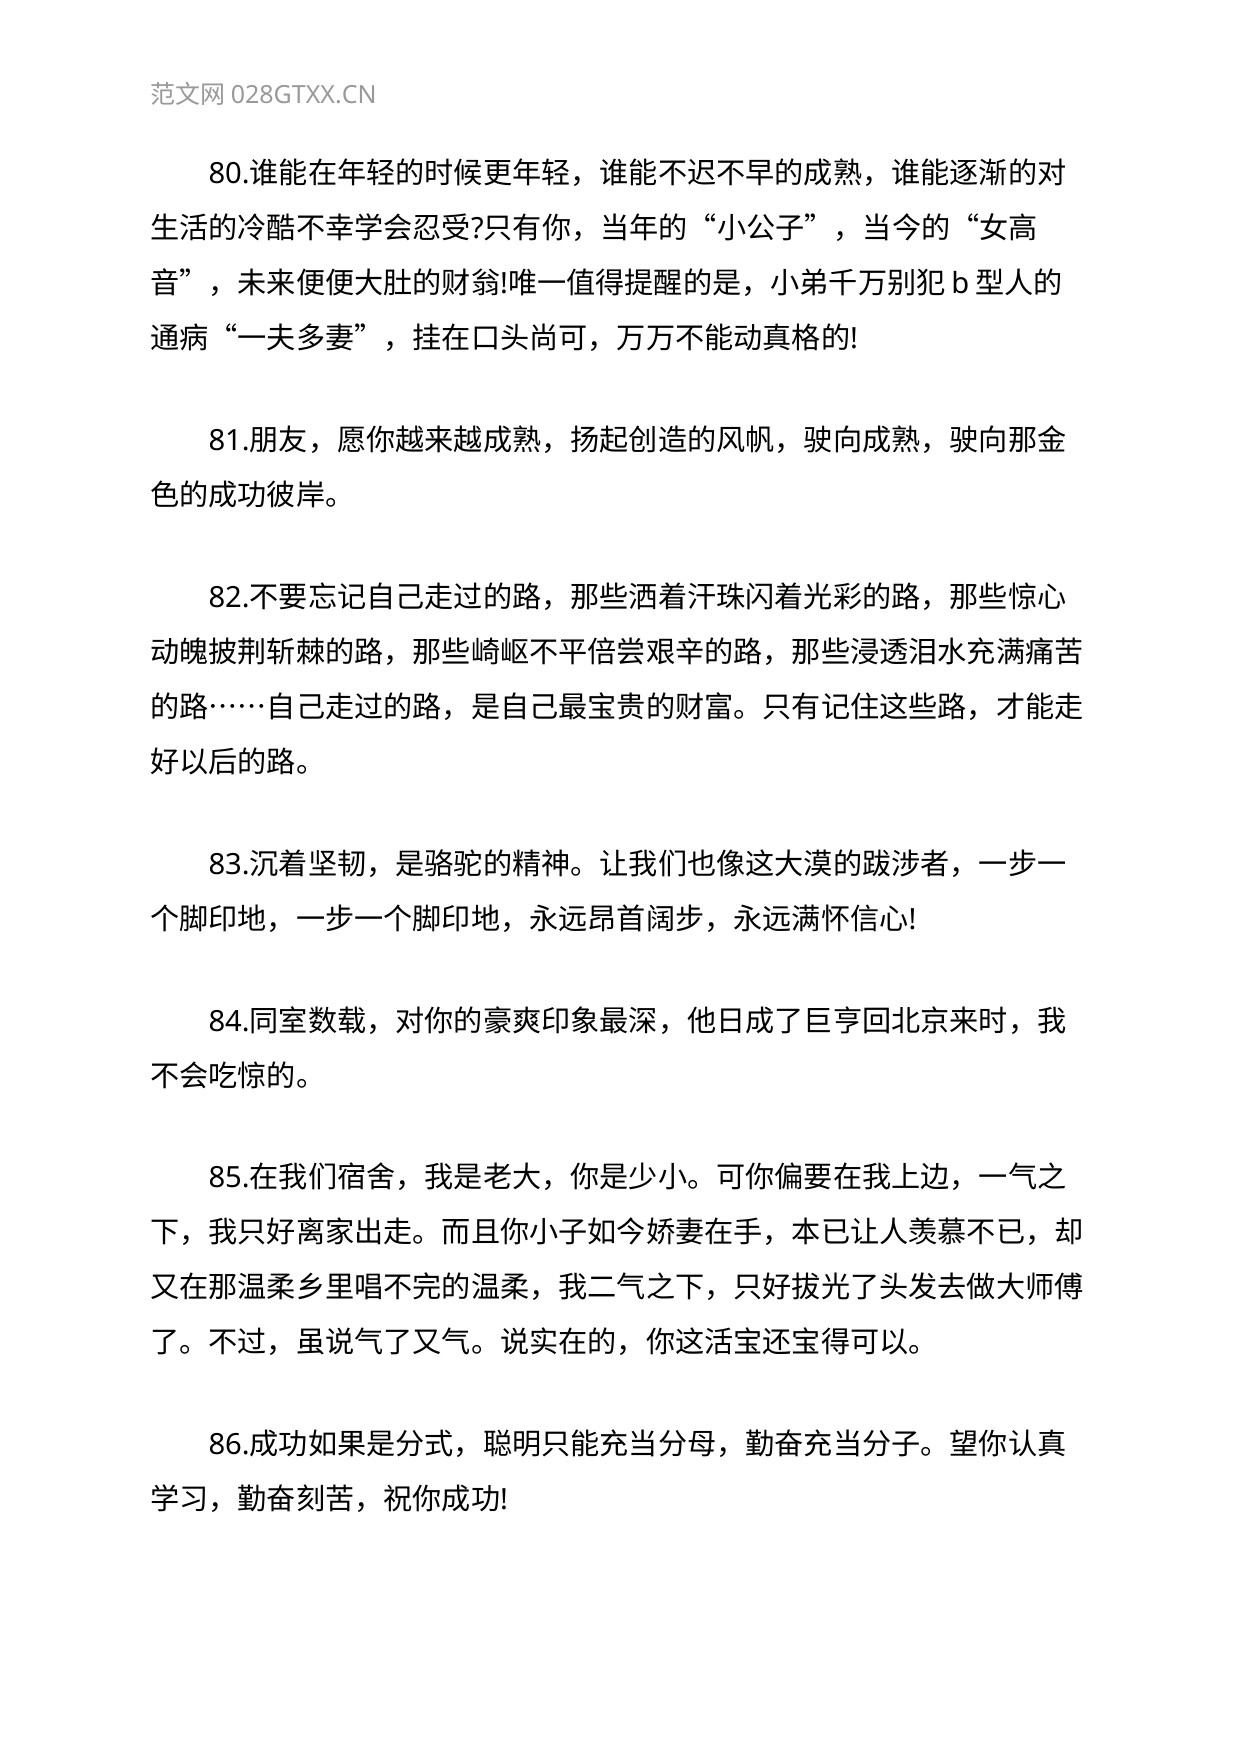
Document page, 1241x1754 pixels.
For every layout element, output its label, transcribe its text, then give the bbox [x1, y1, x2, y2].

text 82.不要忘记自己走过的路，那些洒着汗珠闪着光彩的路，那些惊心动魄披荆斩棘的路，那些崎岖不平倍尝艰辛的路，那些浸透泪水充满痛苦的路……自己走过的路，是自己最宝贵的财富。只有记住这些路，才能走好以后的路。 [150, 574, 1090, 781]
text 80.谁能在年轻的时候更年轻，谁能不迟不早的成熟，谁能逐渐的对生活的冷酷不幸学会忍受?只有你，当年的“小公子”，当今的“女高音”，未来便便大肚的财翁!唯一值得提醒的是，小弟千万别犯b型人的通病“一夫多妻”，挂在口头尚可，万万不能动真格的! [150, 150, 1090, 357]
text 86.成功如果是分式，聪明只能充当分母，勤奋充当分子。望你认真学习，勤奋刻苦，祝你成功! [150, 1421, 1090, 1518]
text 83.沉着坚韧，是骆驼的精神。让我们也像这大漠的跋涉者，一步一个脚印地，一步一个脚印地，永远昂首阔步，永远满怀信心! [150, 840, 1090, 938]
text 81.朋友，愿你越来越成熟，扬起创造的风帆，驶向成熟，驶向那金色的成功彼岸。 [150, 417, 1090, 514]
text 84.同室数载，对你的豪爽印象最深，他日成了巨亨回北京来时，我不会吃惊的。 [150, 997, 1090, 1094]
text 85.在我们宿舍，我是老大，你是少小。可你偏要在我上边，一气之下，我只好离家出走。而且你小子如今娇妻在手，本已让人羡慕不已，却又在那温柔乡里唱不完的温柔，我二气之下，只好拔光了头发去做大师傅了。不过，虽说气了又气。说实在的，你这活宝还宝得可以。 [150, 1154, 1090, 1361]
